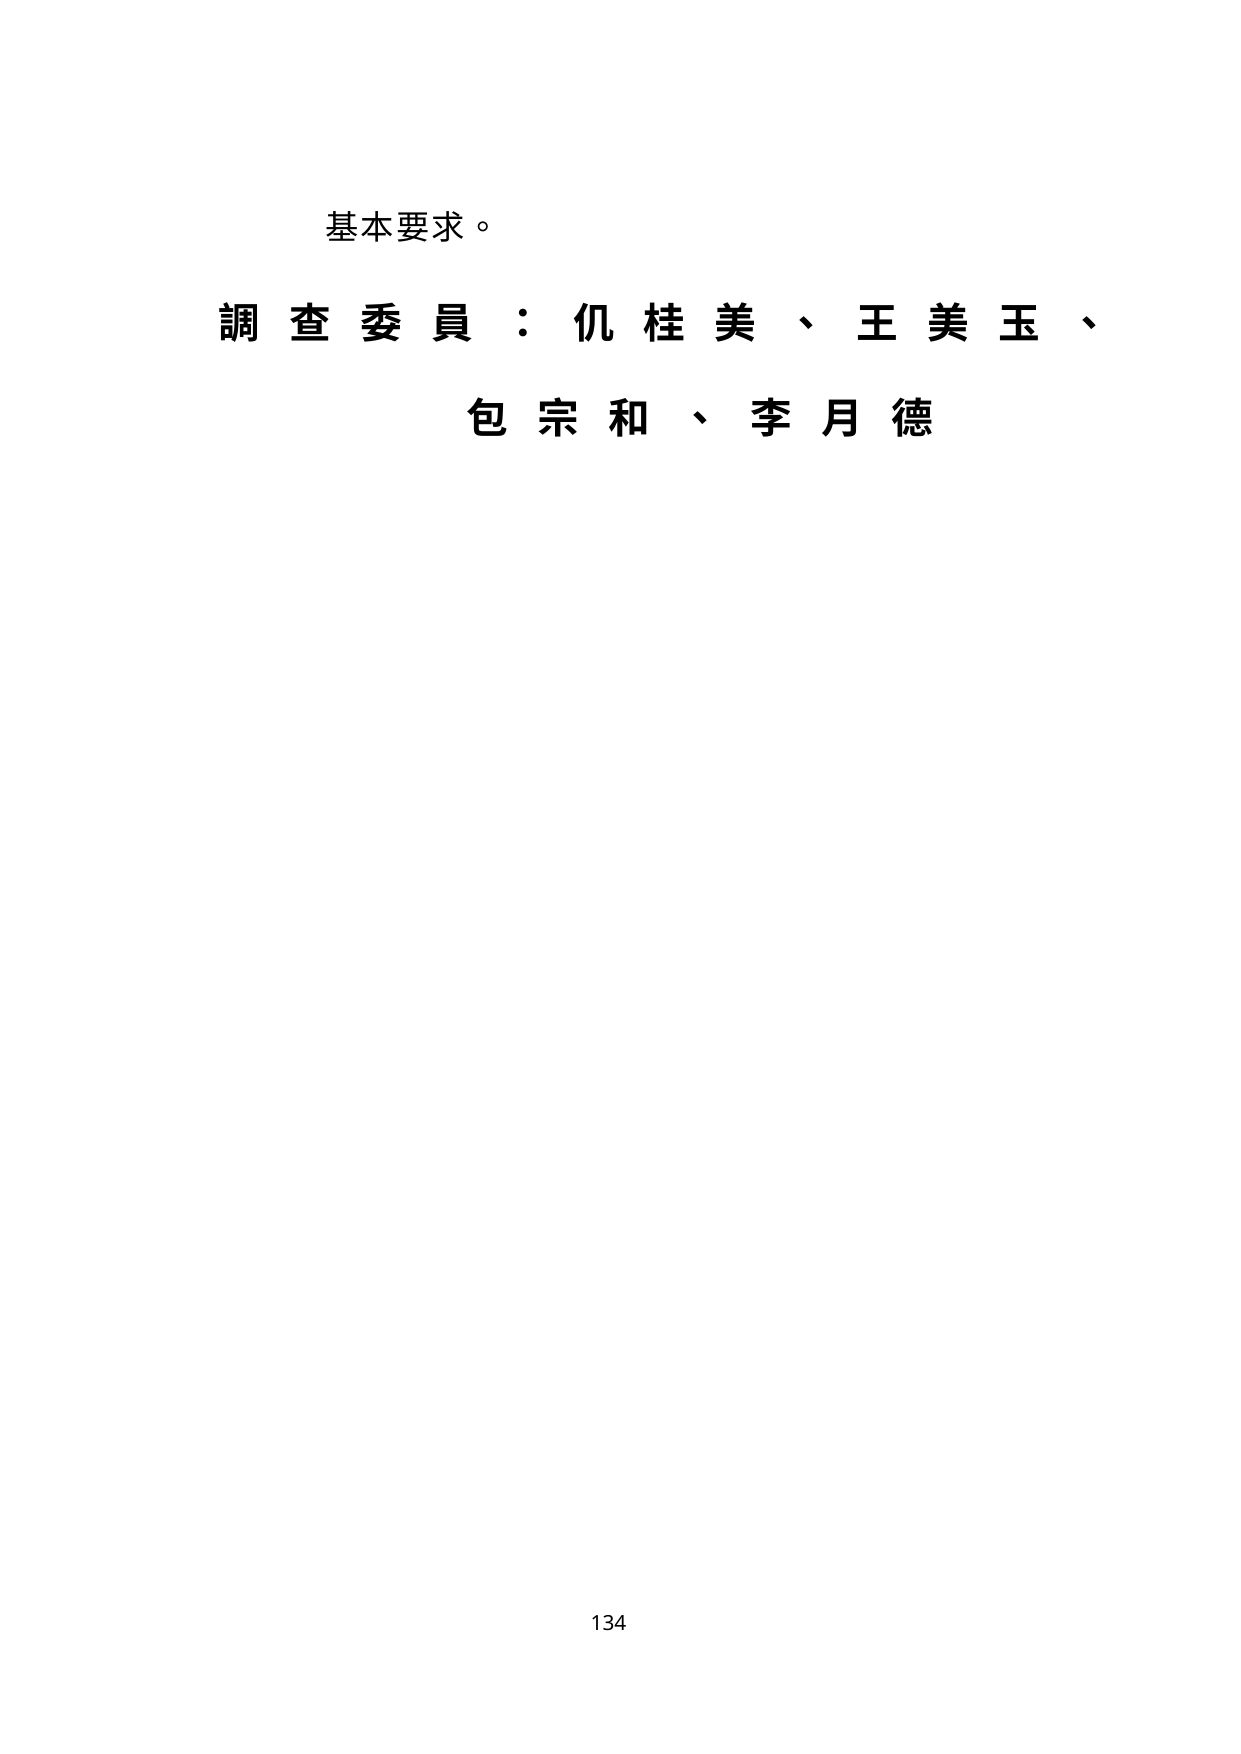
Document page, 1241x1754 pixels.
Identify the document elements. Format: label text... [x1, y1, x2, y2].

subtitle 調查委員：仉桂美、王美玉、包宗和、李月德 [192, 273, 1069, 463]
